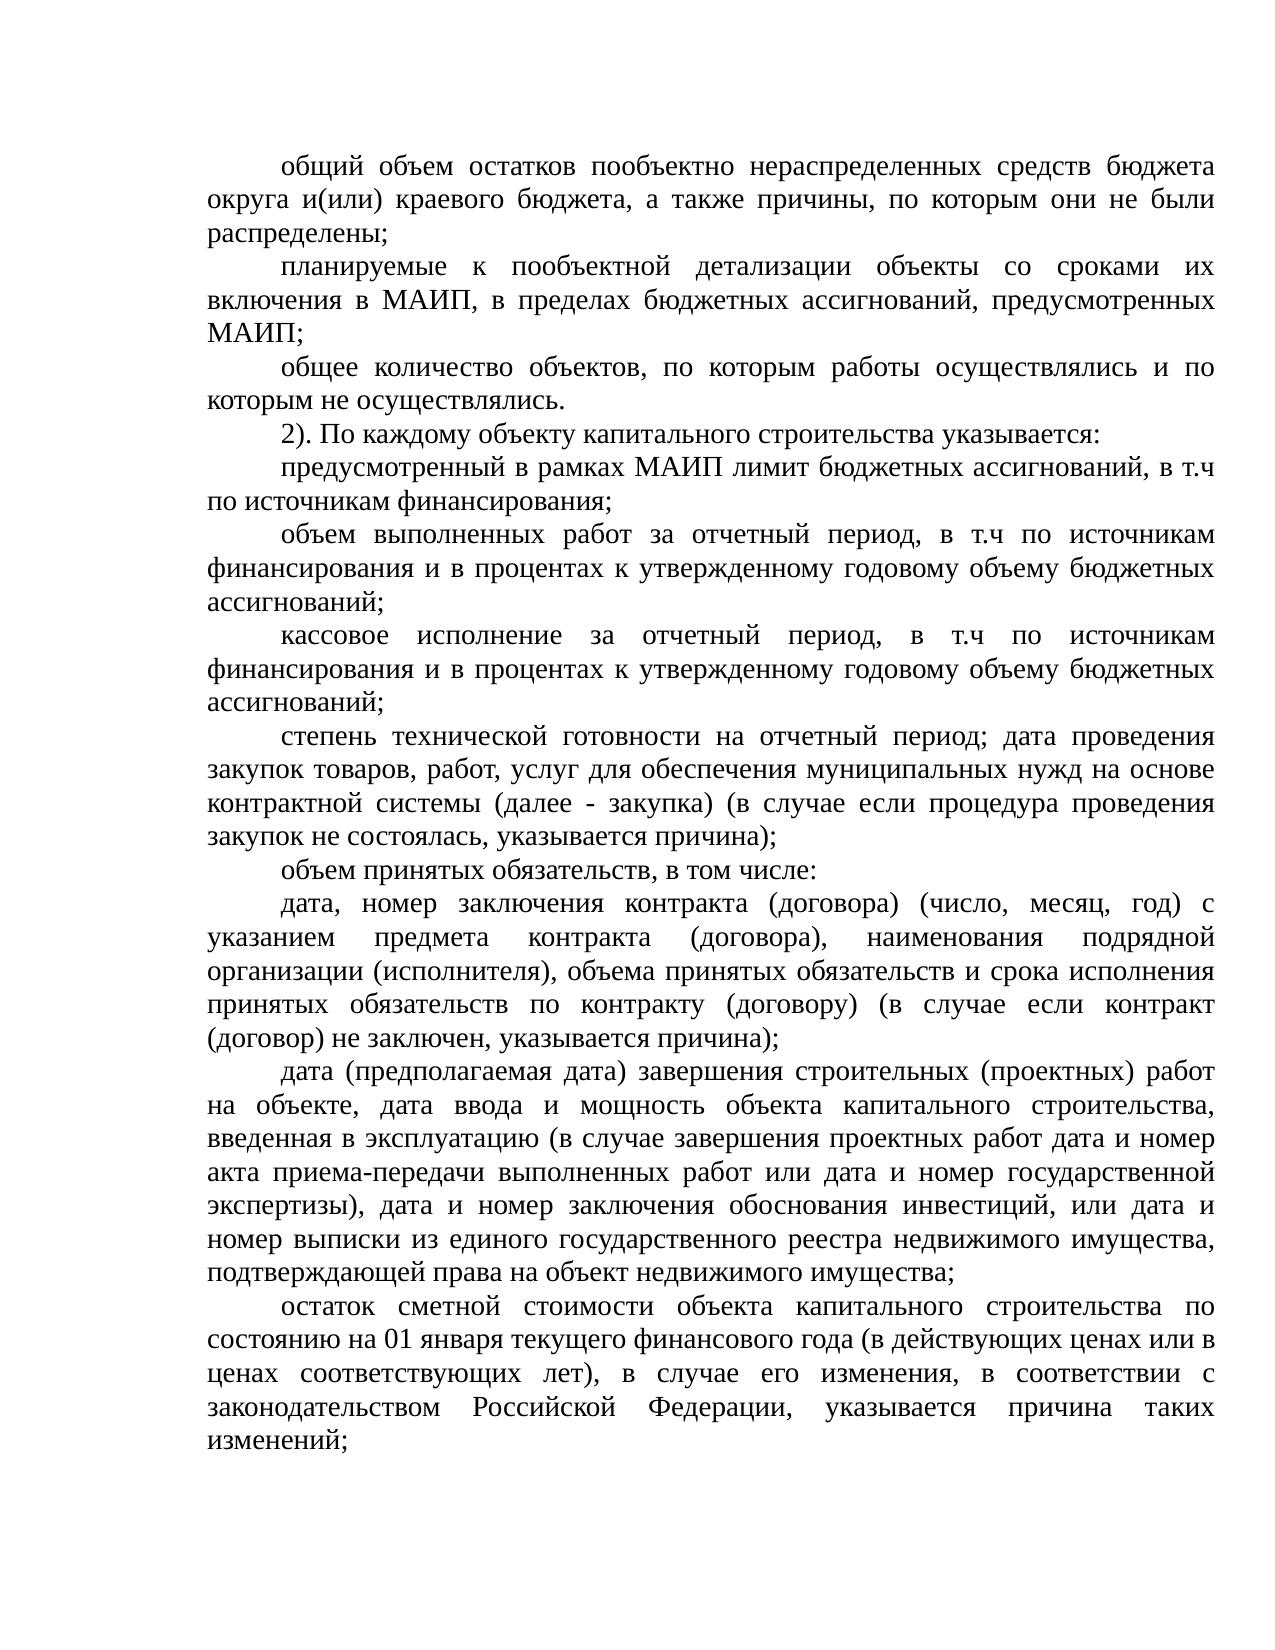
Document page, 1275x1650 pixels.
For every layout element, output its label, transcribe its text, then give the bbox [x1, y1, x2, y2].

text объем выполненных работ за отчетный период, в т.ч по источникам финансирования и в процентах к утвержденному годовому объему бюджетных ассигнований; [207, 517, 1216, 617]
text дата (предполагаемая дата) завершения строительных (проектных) работ на объекте, дата ввода и мощность объекта капитального строительства, введенная в эксплуатацию (в случае завершения проектных работ дата и номер акта приема-передачи выполненных работ или дата и номер государственной экспертизы), дата и номер заключения обоснования инвестиций, или дата и номер выписки из единого государственного реестра недвижимого имущества, подтверждающей права на объект недвижимого имущества; [207, 1053, 1216, 1288]
text объем принятых обязательств, в том числе: [207, 852, 1216, 886]
text степень технической готовности на отчетный период; дата проведения закупок товаров, работ, услуг для обеспечения муниципальных нужд на основе контрактной системы (далее - закупка) (в случае если процедура проведения закупок не состоялась, указывается причина); [207, 718, 1216, 852]
text предусмотренный в рамках МАИП лимит бюджетных ассигнований, в т.ч по источникам финансирования; [207, 449, 1216, 517]
text общий объем остатков пообъектно нераспределенных средств бюджета округа и(или) краевого бюджета, а также причины, по которым они не были распределены; [207, 148, 1216, 248]
text планируемые к пообъектной детализации объекты со сроками их включения в МАИП, в пределах бюджетных ассигнований, предусмотренных МАИП; [207, 248, 1216, 349]
text остаток сметной стоимости объекта капитального строительства по состоянию на 01 января текущего финансового года (в действующих ценах или в ценах соответствующих лет), в случае его изменения, в соответствии с законодательством Российской Федерации, указывается причина таких изменений; [207, 1288, 1216, 1456]
text дата, номер заключения контракта (договора) (число, месяц, год) с указанием предмета контракта (договора), наименования подрядной организации (исполнителя), объема принятых обязательств и срока исполнения принятых обязательств по контракту (договору) (в случае если контракт (договор) не заключен, указывается причина); [207, 886, 1216, 1053]
text 2). По каждому объекту капитального строительства указывается: [207, 416, 1216, 449]
text общее количество объектов, по которым работы осуществлялись и по которым не осуществлялись. [207, 349, 1216, 416]
text кассовое исполнение за отчетный период, в т.ч по источникам финансирования и в процентах к утвержденному годовому объему бюджетных ассигнований; [207, 617, 1216, 718]
